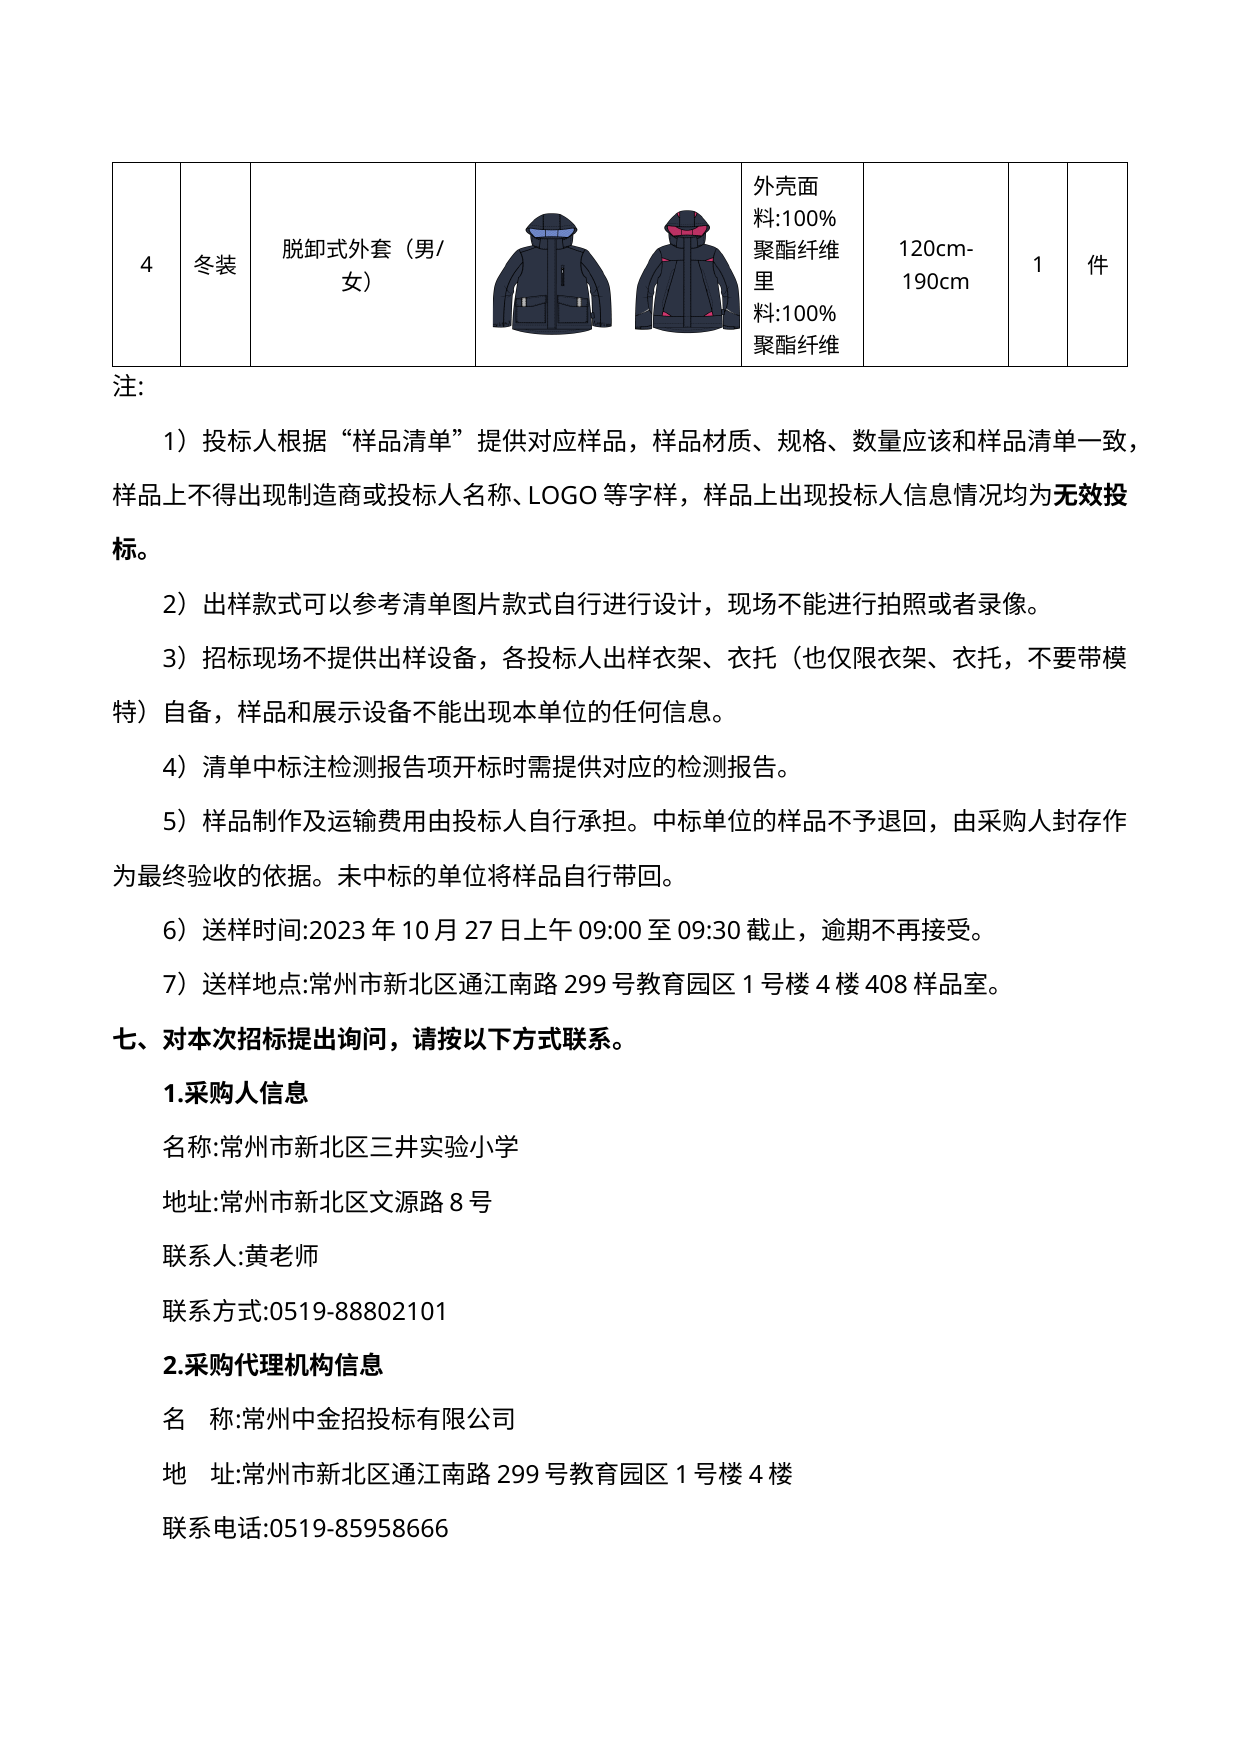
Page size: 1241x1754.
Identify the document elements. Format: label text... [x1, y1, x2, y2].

text 2.采购代理机构信息 [112, 1345, 1128, 1382]
table_cell 1 [1009, 163, 1067, 366]
table_cell 120cm-190cm [864, 163, 1008, 366]
table_cell 4 [113, 163, 180, 366]
text 1）投标人根据“样品清单”提供对应样品，样品材质、规格、数量应该和样品清单一致，样品上不得出现制造商或投标人名称、LOGO等字样，样品上出现投标人信息情况均为无效投标。 [112, 421, 1128, 566]
text 联系人:黄老师 [112, 1237, 1128, 1273]
text 联系方式:0519-88802101 [112, 1291, 1128, 1327]
text 7）送样地点:常州市新北区通江南路299号教育园区1号楼4楼408样品室。 [112, 965, 1128, 1001]
subtitle 七、对本次招标提出询问，请按以下方式联系。 [112, 1019, 1128, 1055]
table_cell 脱卸式外套（男/女） [251, 163, 475, 366]
table_cell [476, 163, 741, 366]
text 地址:常州市新北区文源路8号 [112, 1182, 1128, 1218]
text 3）招标现场不提供出样设备，各投标人出样衣架、衣托（也仅限衣架、衣托，不要带模特）自备，样品和展示设备不能出现本单位的任何信息。 [112, 638, 1128, 729]
list 2）出样款式可以参考清单图片款式自行进行设计，现场不能进行拍照或者录像。 [112, 584, 1128, 620]
text 5）样品制作及运输费用由投标人自行承担。中标单位的样品不予退回，由采购人封存作为最终验收的依据。未中标的单位将样品自行带回。 [112, 802, 1128, 892]
table_cell 外壳面料:100%聚酯纤维 里料:100%聚酯纤维 [742, 163, 863, 366]
text 4）清单中标注检测报告项开标时需提供对应的检测报告。 [112, 747, 1128, 783]
text 名 称:常州中金招投标有限公司 [112, 1400, 1128, 1436]
table_cell 冬装 [181, 163, 250, 366]
text 1.采购人信息 [112, 1073, 1128, 1110]
text 联系电话:0519-85958666 [112, 1508, 1128, 1545]
picture [635, 210, 741, 337]
text 地 址:常州市新北区通江南路299号教育园区1号楼4楼 [112, 1454, 1128, 1490]
text 注: [112, 367, 1128, 403]
picture [492, 213, 615, 337]
text 6）送样时间:2023年10月27日上午09:00至09:30截止，逾期不再接受。 [112, 910, 1128, 947]
table_cell 件 [1068, 163, 1127, 366]
text 名称:常州市新北区三井实验小学 [112, 1128, 1128, 1164]
